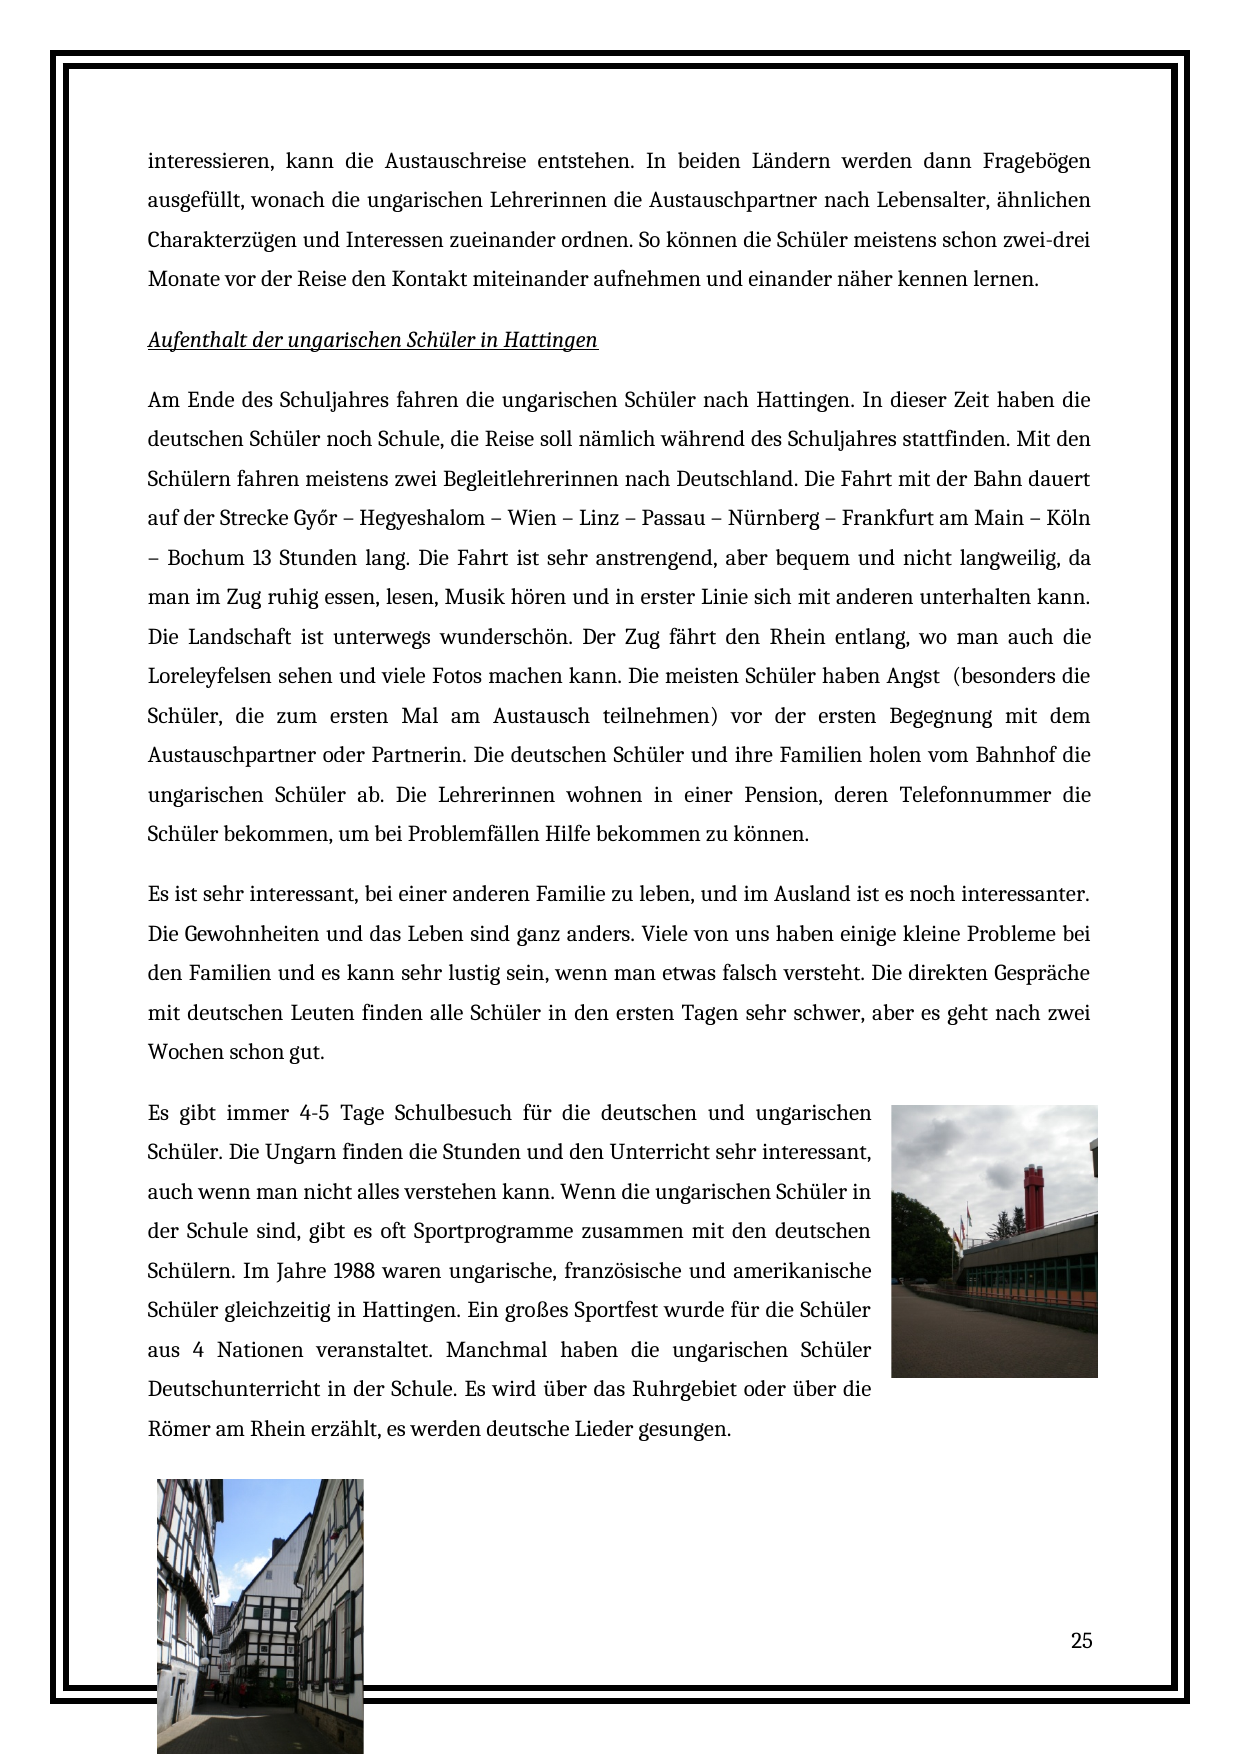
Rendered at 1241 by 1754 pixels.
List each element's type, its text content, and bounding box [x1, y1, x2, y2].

picture [157, 1479, 364, 1754]
text Am Ende des Schuljahres fahren die ungarischen Schüler nach Hattingen. In dieser Zeit haben die deutschen Schüler noch Schule, die Reise soll nämlich während des Schuljahres stattfinden. Mit den Schülern fahren meistens zwei Begleitlehrerinnen nach Deutschland. Die Fahrt mit der Bahn dauert auf der Strecke Győr – Hegyeshalom – Wien – Linz – Passau – Nürnberg – Frankfurt am Main – Köln – Bochum 13 Stunden lang. Die Fahrt ist sehr anstrengend, aber bequem und nicht langweilig, da man im Zug ruhig essen, lesen, Musik hören und in erster Linie sich mit anderen unterhalten kann. Die Landschaft ist unterwegs wunderschön. Der Zug fährt den Rhein entlang, wo man auch die Loreleyfelsen sehen und viele Fotos machen kann. Die meisten Schüler haben Angst (besonders die Schüler, die zum ersten Mal am Austausch teilnehmen) vor der ersten Begegnung mit dem Austauschpartner oder Partnerin. Die deutschen Schüler und ihre Familien holen vom Bahnhof die ungarischen Schüler ab. Die Lehrerinnen wohnen in einer Pension, deren Telefonnummer die Schüler bekommen, um bei Problemfällen Hilfe bekommen zu können. [148, 387, 1093, 847]
text Aufenthalt der ungarischen Schüler in Hattingen [148, 326, 1093, 353]
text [148, 148, 1093, 292]
text Es ist sehr interessant, bei einer anderen Familie zu leben, und im Ausland ist es noch interessanter. Die Gewohnheiten und das Leben sind ganz anders. Viele von uns haben einige kleine Probleme bei den Familien und es kann sehr lustig sein, wenn man etwas falsch versteht. Die direkten Gespräche mit deutschen Leuten finden alle Schüler in den ersten Tagen sehr schwer, aber es geht nach zwei Wochen schon gut. [148, 881, 1093, 1066]
text Es gibt immer 4-5 Tage Schulbesuch für die deutschen und ungarischen Schüler. Die Ungarn finden die Stunden und den Unterricht sehr interessant, auch wenn man nicht alles verstehen kann. Wenn die ungarischen Schüler in der Schule sind, gibt es oft Sportprogramme zusammen mit den deutschen Schülern. Im Jahre 1988 waren ungarische, französische und amerikanische Schüler gleichzeitig in Hattingen. Ein großes Sportfest wurde für die Schüler aus 4 Nationen veranstaltet. Manchmal haben die ungarischen Schüler Deutschunterricht in der Schule. Es wird über das Ruhrgebiet oder über die Römer am Rhein erzählt, es werden deutsche Lieder gesungen. [148, 1099, 1093, 1442]
picture [891, 1105, 1098, 1378]
